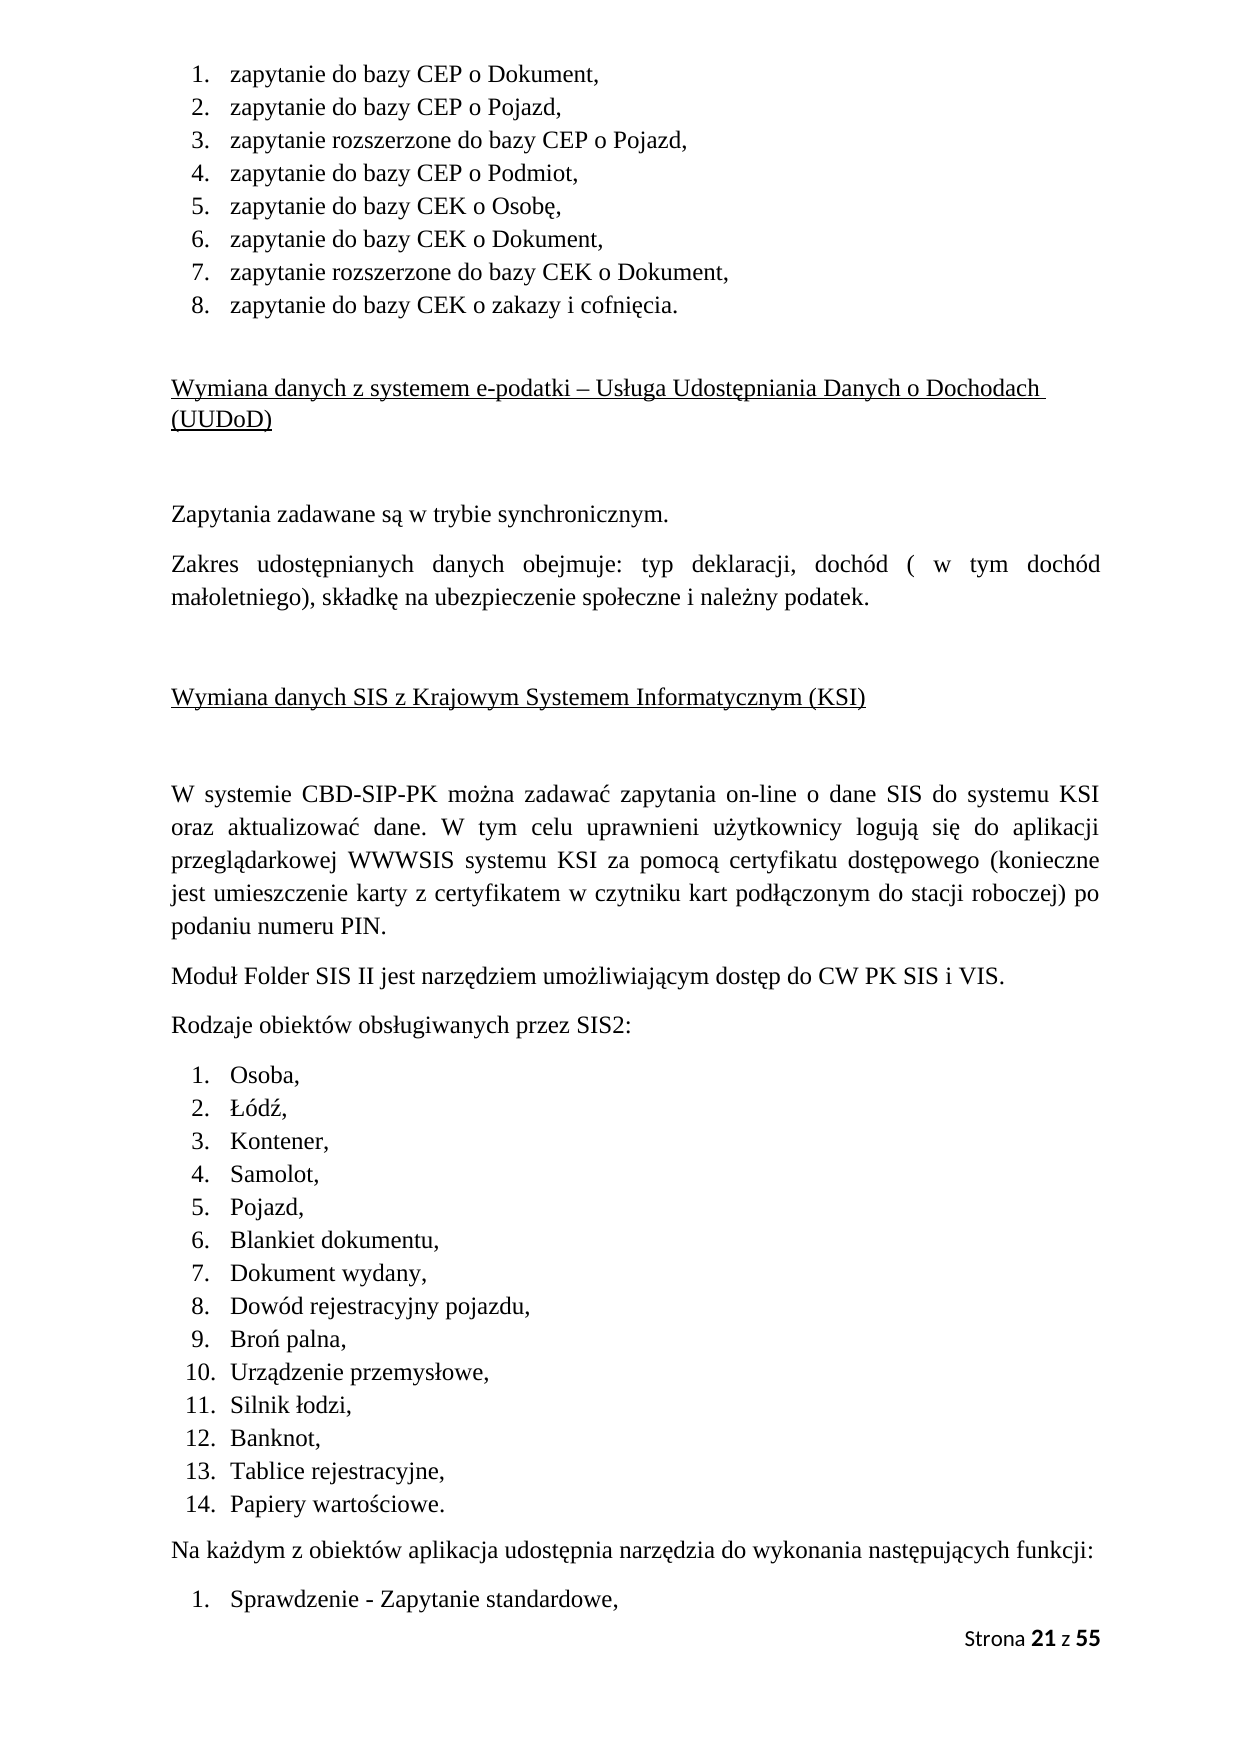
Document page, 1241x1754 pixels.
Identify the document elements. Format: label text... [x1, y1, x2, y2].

list zapytanie rozszerzone do bazy CEP o Pojazd, [200, 125, 1101, 154]
text Rodzaje obiektów obsługiwanych przez SIS2: [171, 1010, 1101, 1039]
list zapytanie do bazy CEP o Pojazd, [200, 92, 1101, 121]
list zapytanie do bazy CEP o Podmiot, [200, 158, 1101, 187]
list zapytanie do bazy CEK o zakazy i cofnięcia. [200, 290, 1101, 319]
text W systemie CBD-SIP-PK można zadawać zapytania on-line o dane SIS do systemu KSI oraz aktualizować dane. W tym celu uprawnieni użytkownicy logują się do aplikacji przeglądarkowej WWWSIS systemu KSI za pomocą certyfikatu dostępowego (konieczne jest umieszczenie karty z certyfikatem w czytniku kart podłączonym do stacji roboczej) po podaniu numeru PIN. [171, 779, 1101, 940]
text Zapytania zadawane są w trybie synchronicznym. [171, 499, 1101, 528]
list Tablice rejestracyjne, [200, 1456, 1101, 1485]
list Broń palna, [200, 1324, 1101, 1353]
list Sprawdzenie - Zapytanie standardowe, [200, 1584, 1101, 1613]
text Zakres udostępnianych danych obejmuje: typ deklaracji, dochód ( w tym dochód małoletniego), składkę na ubezpieczenie społeczne i należny podatek. [171, 549, 1101, 611]
text Wymiana danych SIS z Krajowym Systemem Informatycznym (KSI) [171, 682, 1101, 710]
text Wymiana danych z systemem e-podatki – Usługa Udostępniania Danych o Dochodach (UUDoD) [171, 373, 1101, 433]
list Banknot, [200, 1423, 1101, 1452]
list zapytanie do bazy CEK o Dokument, [200, 224, 1101, 253]
list zapytanie do bazy CEP o Dokument, [200, 59, 1101, 88]
list Samolot, [200, 1159, 1101, 1188]
list zapytanie rozszerzone do bazy CEK o Dokument, [200, 257, 1101, 286]
list Łódź, [200, 1093, 1101, 1122]
text Moduł Folder SIS II jest narzędziem umożliwiającym dostęp do CW PK SIS i VIS. [171, 961, 1101, 989]
list Urządzenie przemysłowe, [200, 1357, 1101, 1386]
list Kontener, [200, 1126, 1101, 1155]
list Blankiet dokumentu, [200, 1225, 1101, 1254]
list Osoba, [200, 1060, 1101, 1089]
list Dokument wydany, [200, 1258, 1101, 1287]
text Na każdym z obiektów aplikacja udostępnia narzędzia do wykonania następujących funkcji: [171, 1535, 1101, 1564]
list Silnik łodzi, [200, 1390, 1101, 1419]
list Dowód rejestracyjny pojazdu, [200, 1291, 1101, 1320]
list zapytanie do bazy CEK o Osobę, [200, 191, 1101, 220]
list Papiery wartościowe. [200, 1489, 1101, 1518]
list Pojazd, [200, 1192, 1101, 1221]
